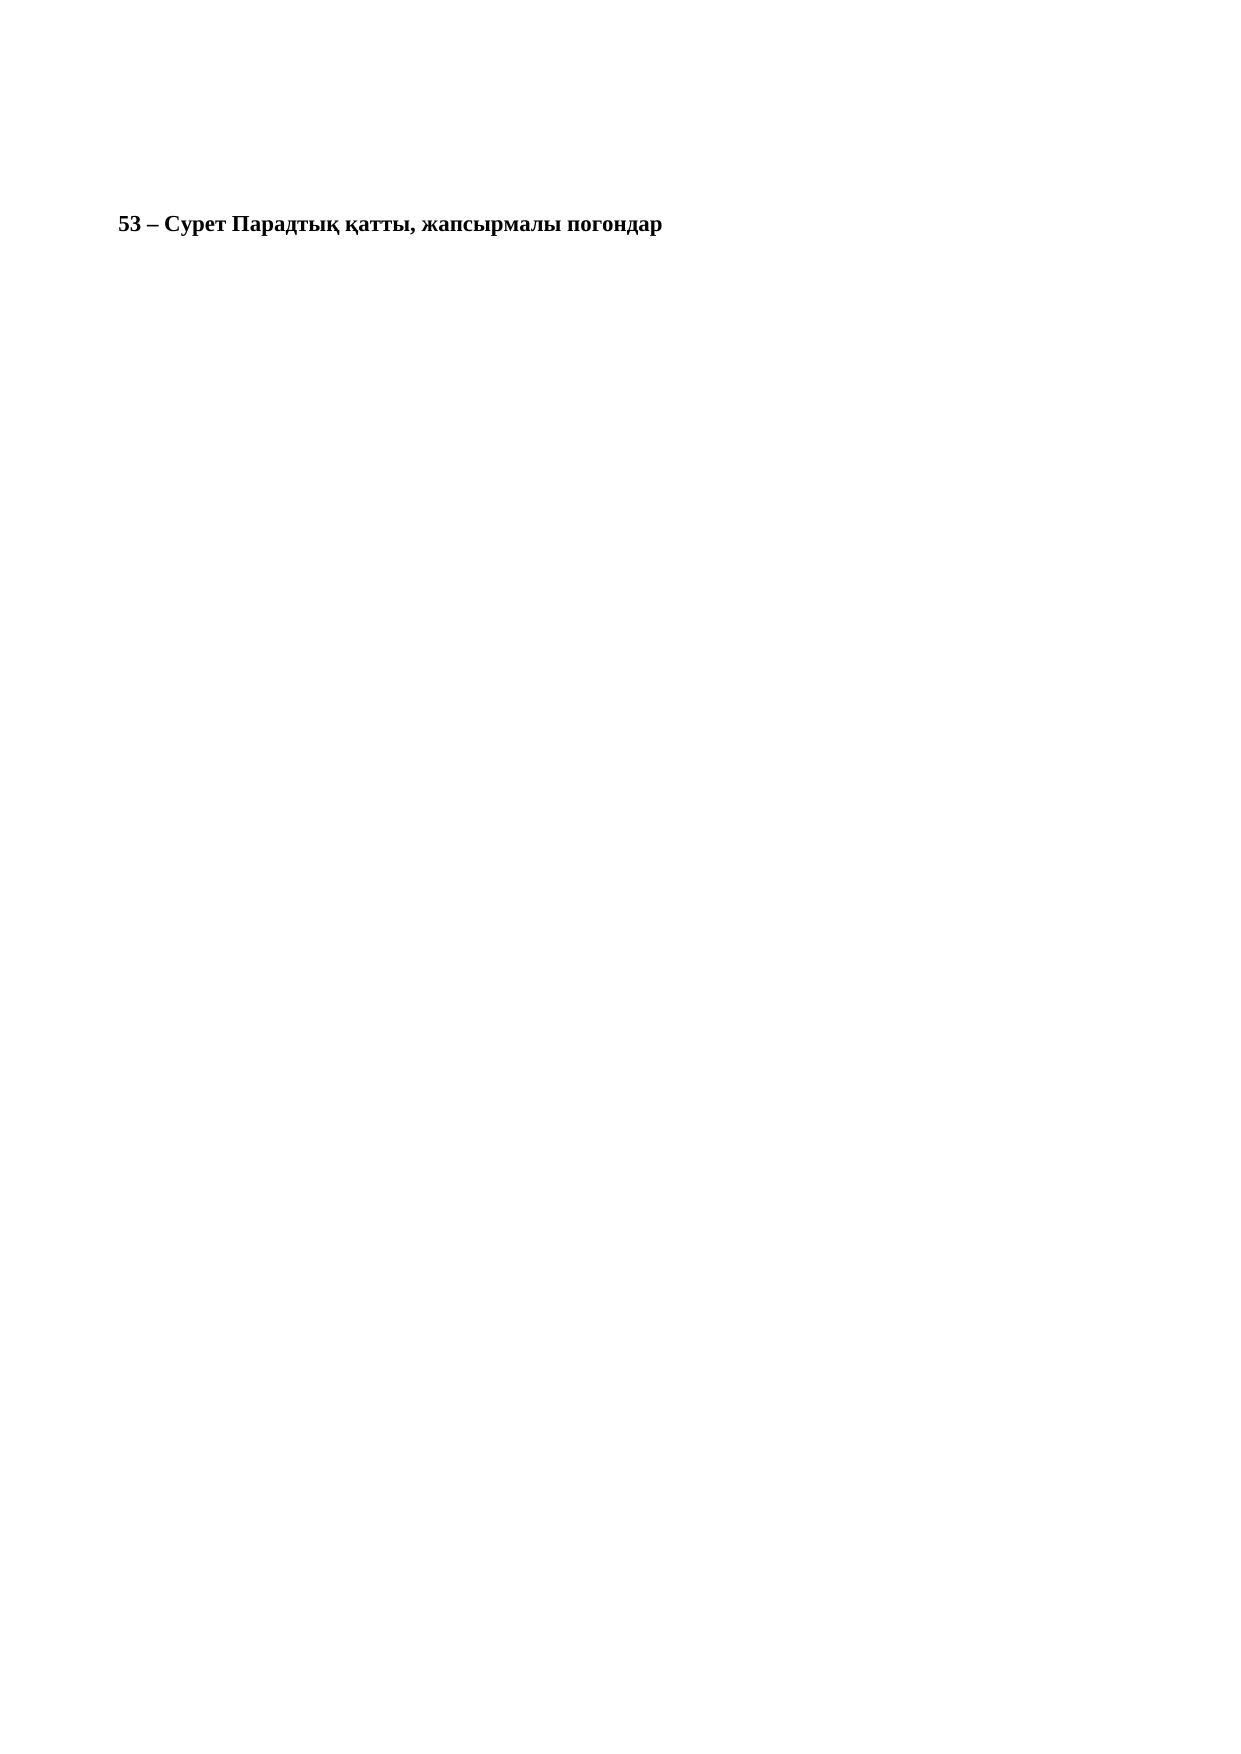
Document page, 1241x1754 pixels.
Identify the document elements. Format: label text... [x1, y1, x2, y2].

text 53 – Сурет Парадтық қатты, жапсырмалы погондар [112, 210, 1128, 237]
